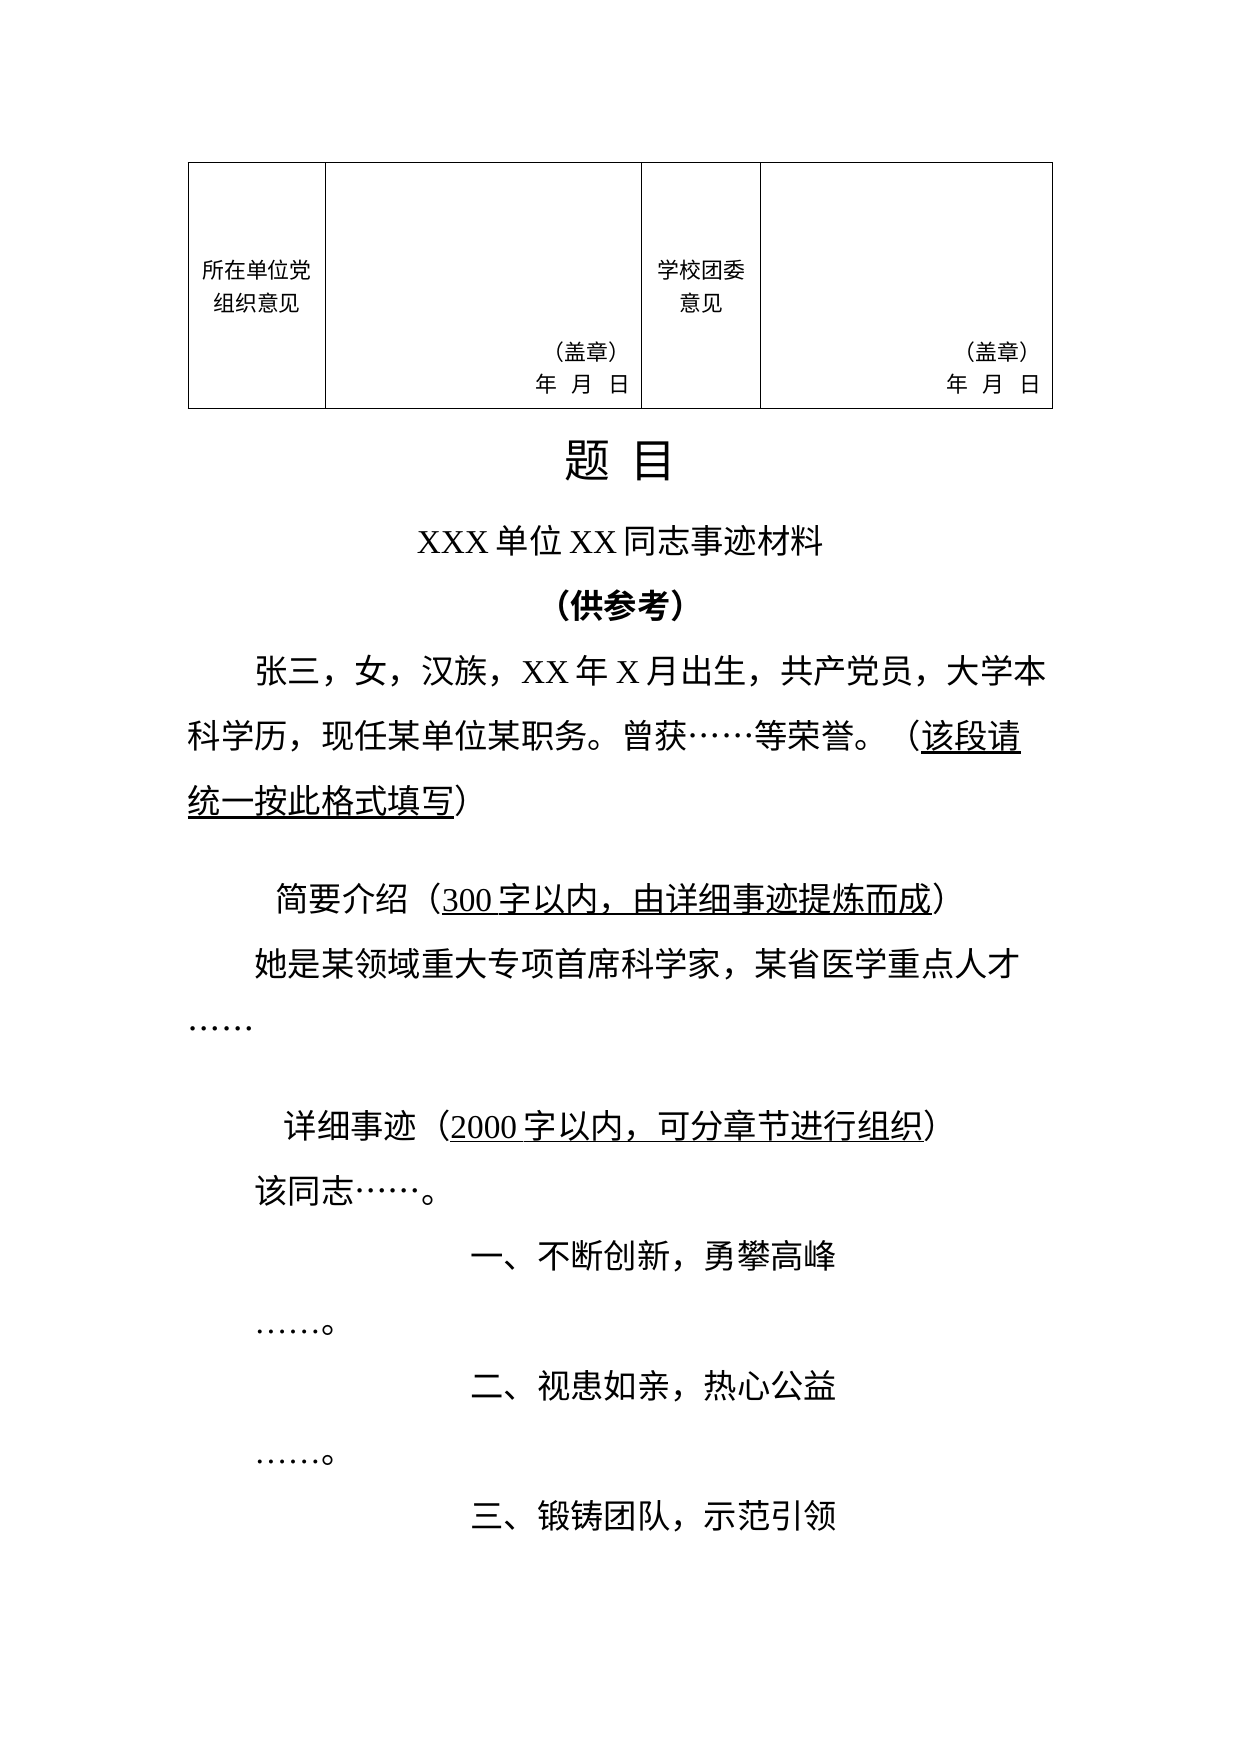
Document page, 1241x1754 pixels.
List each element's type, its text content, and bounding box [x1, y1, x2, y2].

text （供参考） [187, 572, 1053, 637]
text 题 目 [187, 409, 1053, 507]
text 二、视患如亲，热心公益 [187, 1352, 1053, 1417]
table_cell 学校团委 意见 [642, 163, 760, 408]
text 张三，女，汉族，XX年X月出生，共产党员，大学本科学历，现任某单位某职务。曾获……等荣誉。（该段请统一按此格式填写） [187, 637, 1053, 832]
text 详细事迹（2000字以内，可分章节进行组织） [187, 1092, 1053, 1157]
table_cell 所在单位党组织意见 [189, 163, 325, 408]
text 她是某领域重大专项首席科学家，某省医学重点人才…… [187, 929, 1053, 1059]
text ……。 [187, 1287, 1053, 1352]
text 三、锻铸团队，示范引领 [187, 1482, 1053, 1547]
text 一、不断创新，勇攀高峰 [187, 1222, 1053, 1287]
table_cell （盖章） 年 月 日 [326, 163, 641, 408]
text XXX单位XX同志事迹材料 [187, 507, 1053, 572]
text ……。 [187, 1417, 1053, 1482]
text 该同志……。 [187, 1157, 1053, 1222]
table_cell （盖章） 年 月 日 [761, 163, 1052, 408]
text 简要介绍（300字以内，由详细事迹提炼而成） [187, 864, 1053, 929]
